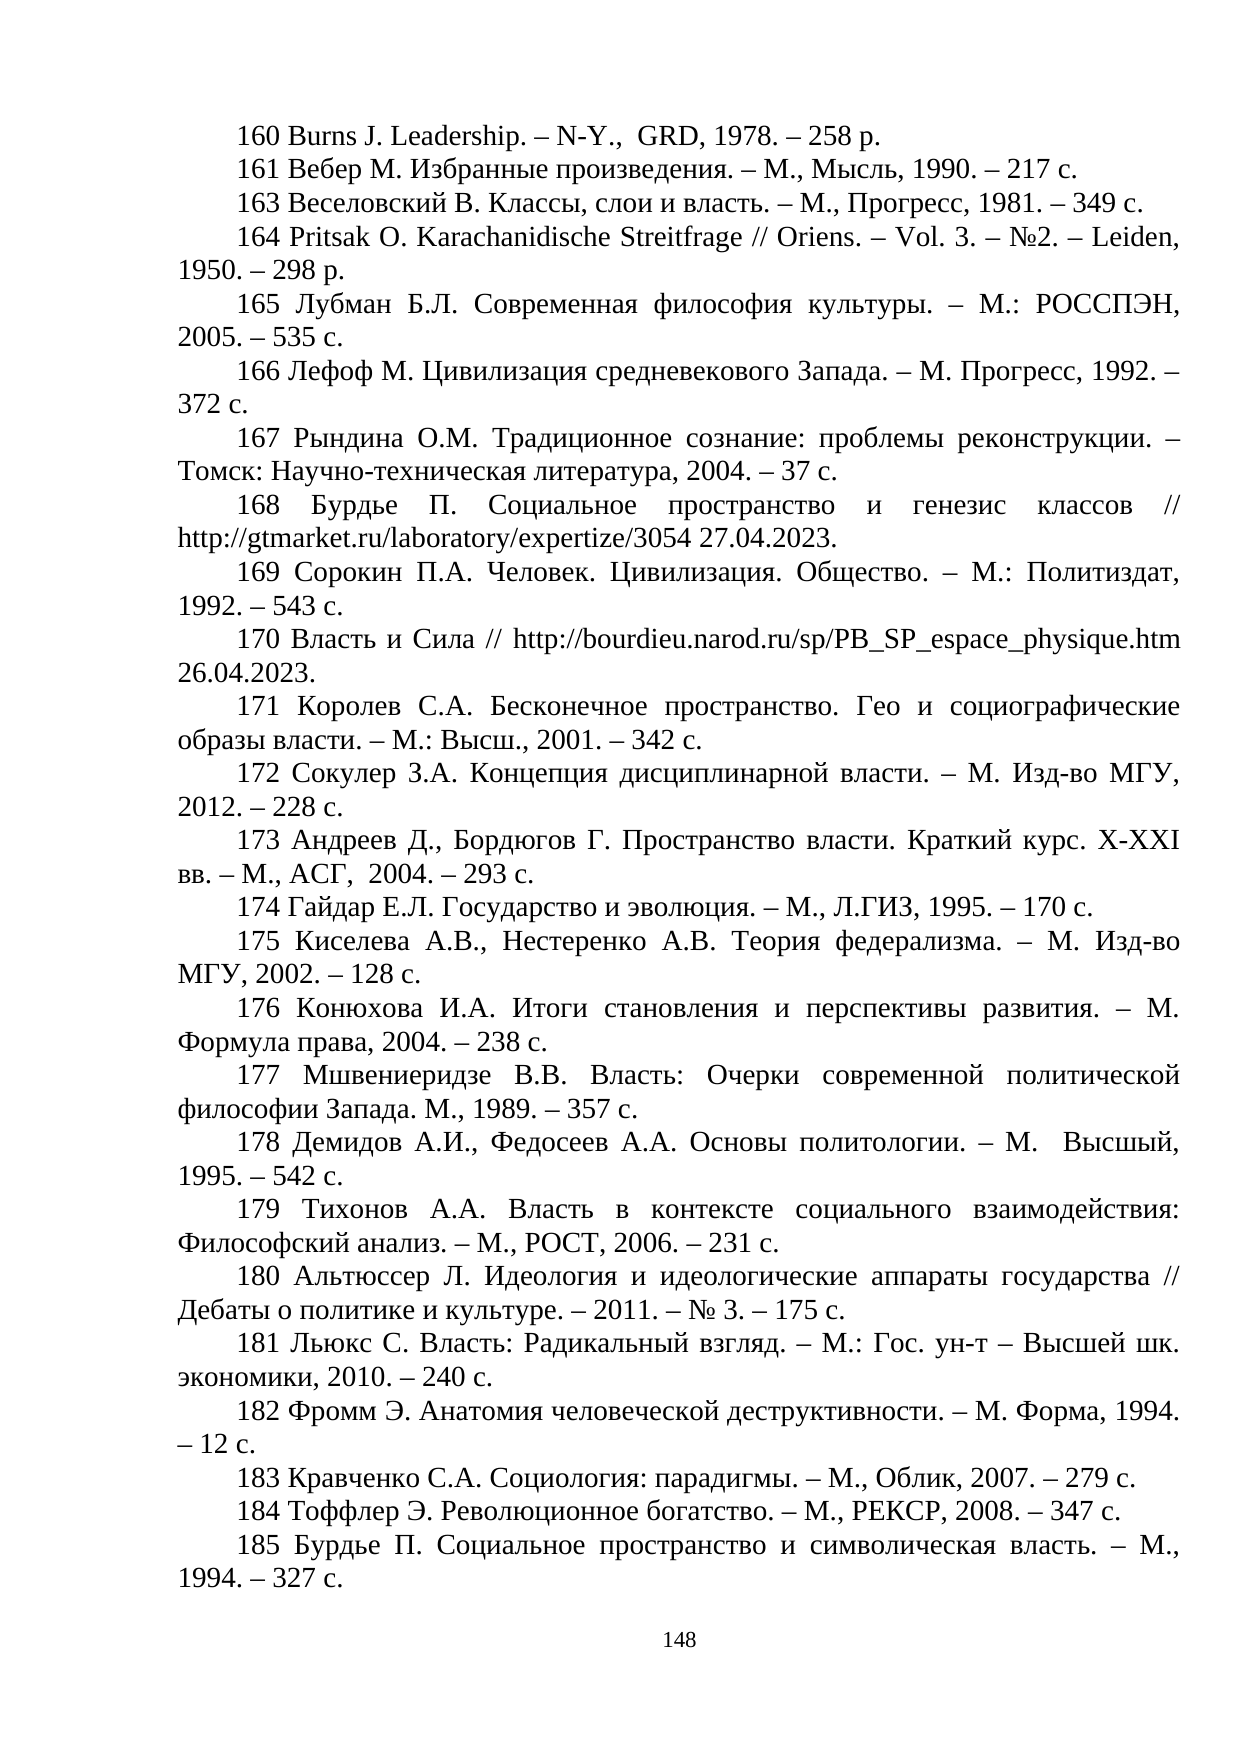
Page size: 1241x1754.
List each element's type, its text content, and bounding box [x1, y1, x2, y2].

text 171 Королев С.А. Бесконечное пространство. Гео и социографические образы власти. – М.: Высш., 2001. – 342 с. [177, 688, 1181, 755]
text 180 Альтюссер Л. Идеология и идеологические аппараты государства // Дебаты о политике и культуре. – 2011. – № 3. – 175 с. [177, 1258, 1181, 1326]
text 178 Демидов А.И., Федосеев A.A. Основы политологии. – М. Высшый, 1995. – 542 с. [177, 1124, 1181, 1191]
text 169 Сорокин П.А. Человек. Цивилизация. Общество. – М.: Политиздат, 1992. – 543 с. [177, 554, 1181, 621]
text 181 Льюкс С. Власть: Радикальный взгляд. – М.: Гос. ун-т – Высшей шк. экономики, 2010. – 240 с. [177, 1326, 1181, 1393]
text 175 Киселева А.В., Нестеренко А.В. Теория федерализма. – М. Изд-во МГУ, 2002. – 128 с. [177, 923, 1181, 990]
text 166 Лeфoф M. Цивилизaция cpeднeвeкoвoгo Зaпaдa. – M. Пpoгpecc, 1992. – 372 c. [177, 353, 1181, 420]
text 165 Лyбмaн Б.Л. Coвpeмeннaя филocoфия кyльтypы. – M.: POCCПЭH, 2005. – 535 c. [177, 286, 1181, 353]
text 161 Вебер M. Избранные произведения. – М., Мысль, 1990. – 217 с. [177, 152, 1181, 185]
text 177 Мшвениеридзе В.В. Власть: Очерки современной политической философии Запада. М., 1989. – 357 с. [177, 1057, 1181, 1124]
text 170 Власть и Сила // http://bourdieu.narod.ru/sp/PB_SP_espace_physique.htm 26.04.2023. [177, 621, 1181, 688]
text 183 Кравченко С.А. Социология: парадигмы. – М., Облик, 2007. – 279 с. [177, 1460, 1181, 1493]
text 173 Андреев Д., Бордюгов Г. Пространство власти. Краткий курс. X-XXI вв. – М., АСГ, 2004. – 293 с. [177, 822, 1181, 889]
text 168 Бурдье П. Социальное пространство и генезис классов // http://gtmarket.ru/laboratory/expertize/3054 27.04.2023. [177, 487, 1181, 554]
text 172 Сокулер З.А. Концепция дисциплинарной власти. – М. Изд-во МГУ, 2012. – 228 с. [177, 755, 1181, 822]
text 160 Burns J. Leadership. – N-Y., GRD, 1978. – 258 р. [177, 118, 1181, 152]
text 164 Pritsak O. Karachanidische Streitfrage // Oriens. – Vol. 3. – №2. – Leiden, 1950. – 298 р. [177, 219, 1181, 286]
text 163 Веселовский В. Классы, слои и власть. – М., Прогресс, 1981. – 349 с. [177, 185, 1181, 219]
text 184 Тоффлер Э. Революционное богатство. – М., РЕКСР, 2008. – 347 с. [177, 1493, 1181, 1527]
text 176 Конюхова И.А. Итоги становления и перспективы развития. – М. Формула права, 2004. – 238 с. [177, 990, 1181, 1057]
text 185 Бурдье П. Социальное пространство и символическая власть. – М., 1994. – 327 с. [177, 1527, 1181, 1594]
text 182 Фромм Э. Анатомия человеческой деструктивности. – М. Форма, 1994. – 12 с. [177, 1393, 1181, 1460]
text 167 Pындинa O.M. Tpaдициoннoe coзнaниe: пpoблeмы peкoнcтpyкции. – Tомcк: Hayчнo-тexничecкaя литepaтypa, 2004. – 37 c. [177, 420, 1181, 487]
text 174 Гайдар Е.Л. Государство и эволюция. – М., Л.ГИЗ, 1995. – 170 с. [177, 889, 1181, 923]
text 179 Тихонов А.А. Власть в контексте социального взаимодействия: Философский анализ. – М., РОСТ, 2006. – 231 с. [177, 1191, 1181, 1258]
